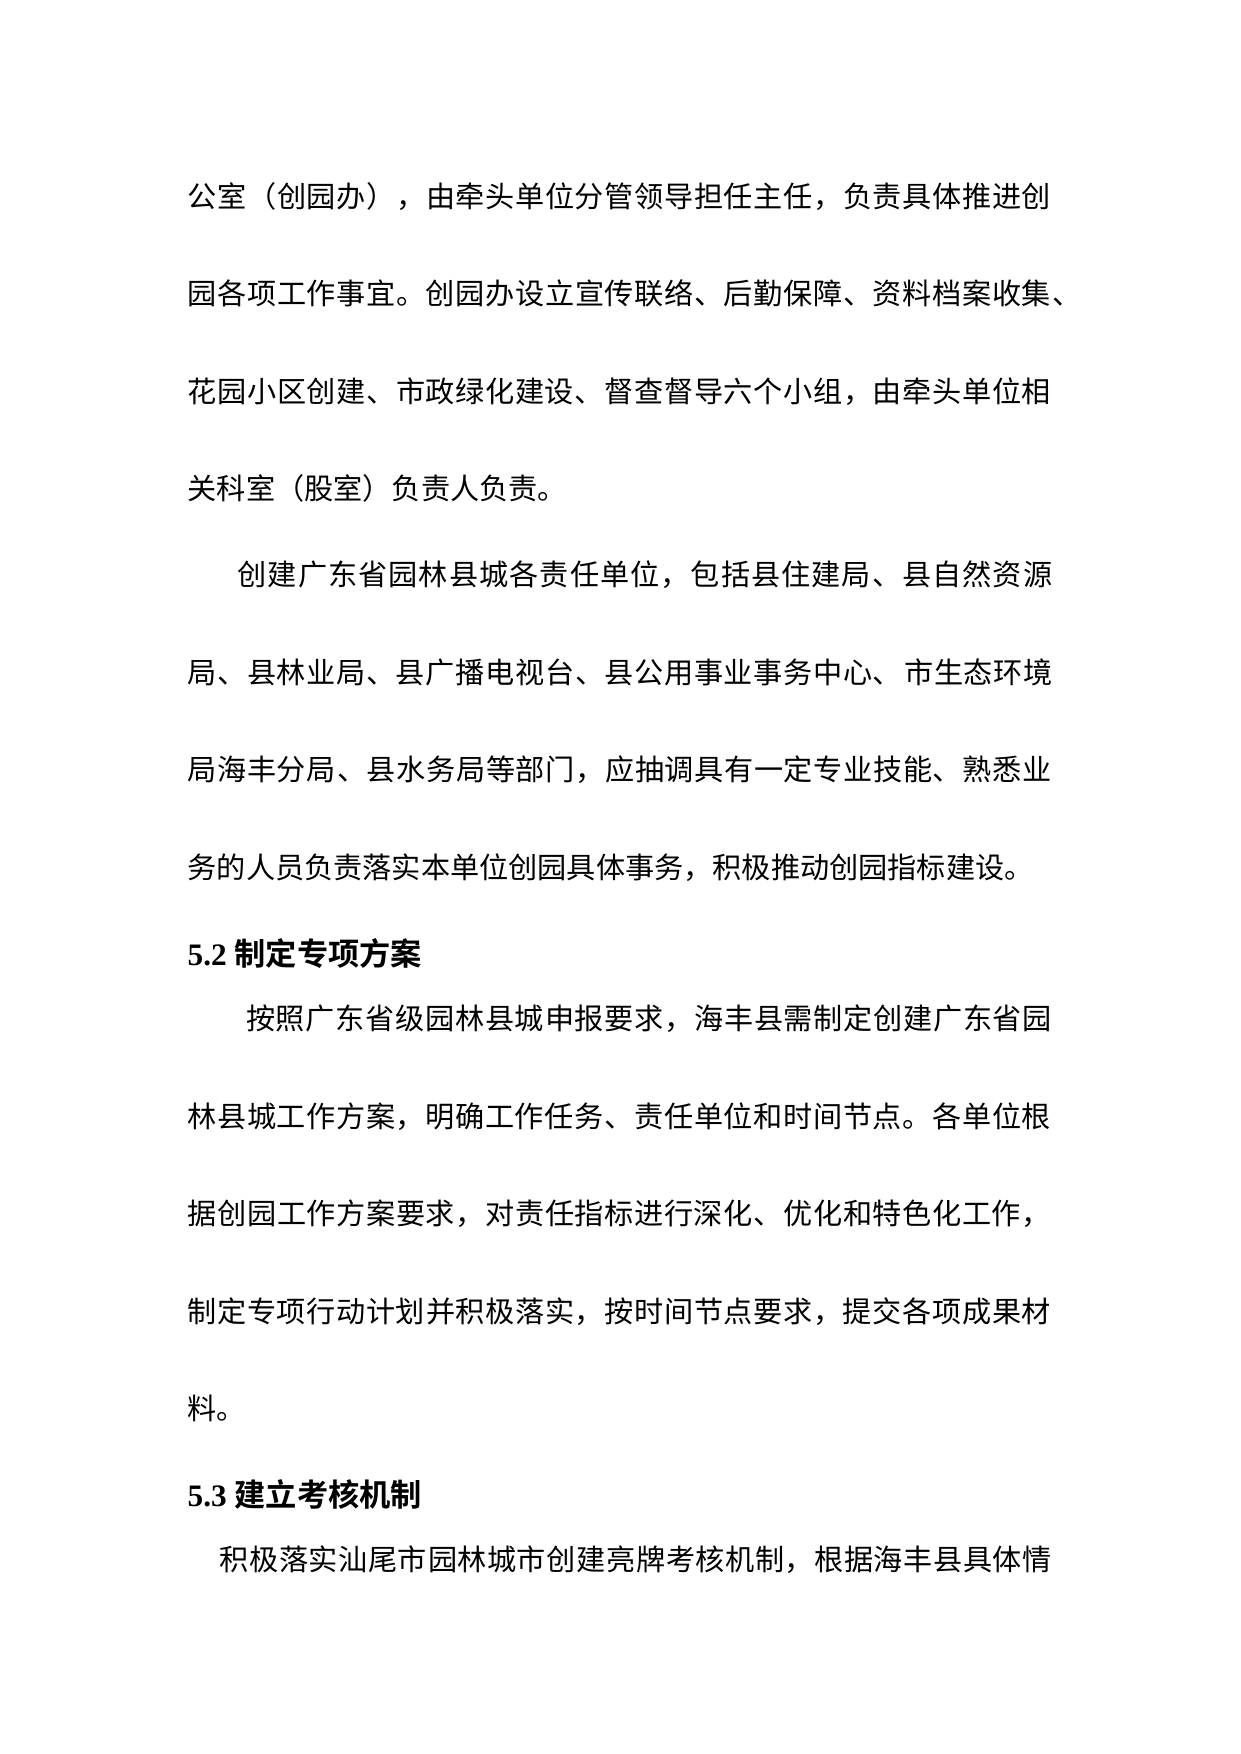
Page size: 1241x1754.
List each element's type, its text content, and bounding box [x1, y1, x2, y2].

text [187, 162, 1053, 519]
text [187, 1525, 1053, 1590]
subtitle 5.2 制定专项方案 [187, 919, 1053, 984]
text 按照广东省级园林县城申报要求，海丰县需制定创建广东省园林县城工作方案，明确工作任务、责任单位和时间节点。各单位根据创园工作方案要求，对责任指标进行深化、优化和特色化工作，制定专项行动计划并积极落实，按时间节点要求，提交各项成果材料。 [187, 984, 1053, 1439]
subtitle 5.3 建立考核机制 [187, 1460, 1053, 1525]
text 创建广东省园林县城各责任单位，包括县住建局、县自然资源局、县林业局、县广播电视台、县公用事业事务中心、市生态环境局海丰分局、县水务局等部门，应抽调具有一定专业技能、熟悉业务的人员负责落实本单位创园具体事务，积极推动创园指标建设。 [187, 541, 1053, 898]
